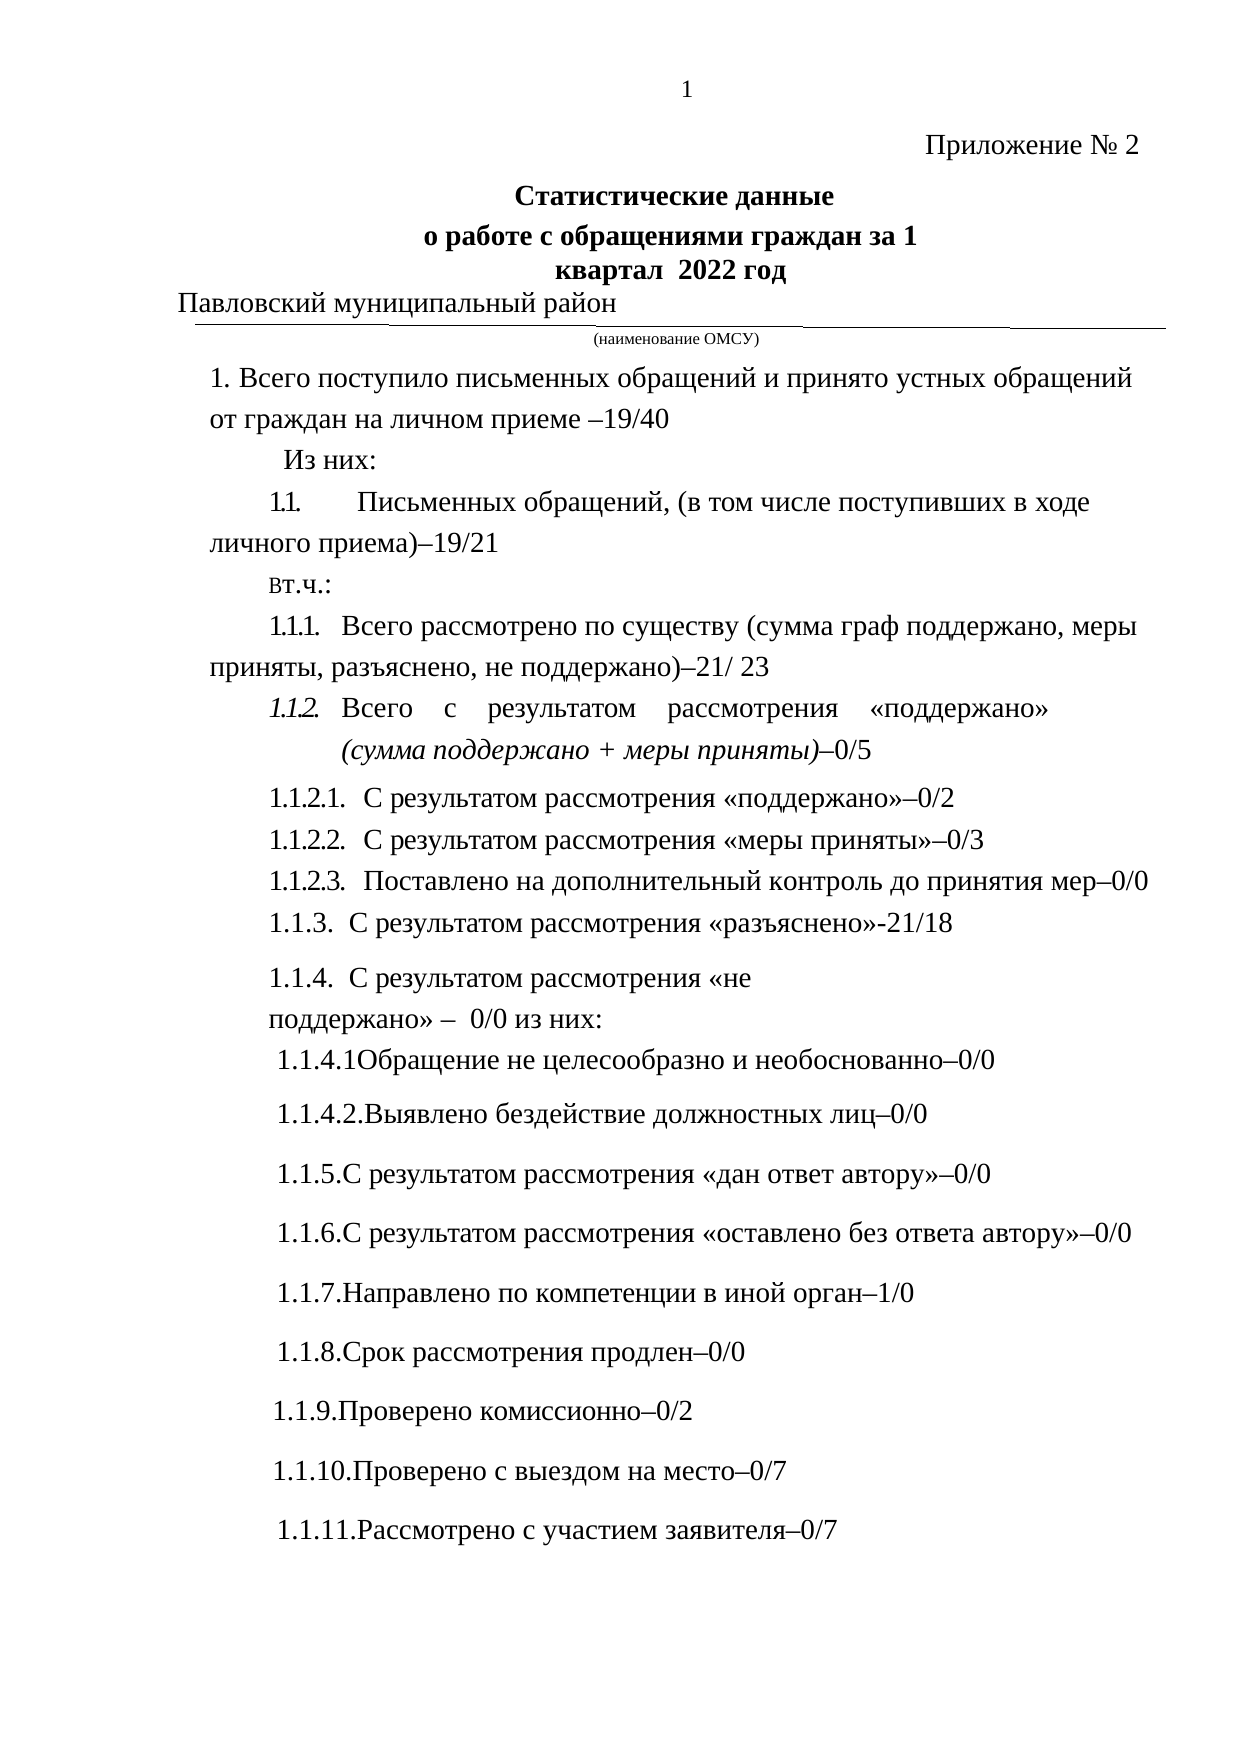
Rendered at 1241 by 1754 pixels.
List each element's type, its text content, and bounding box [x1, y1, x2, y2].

list Всего с результатом рассмотрения «поддержано» (сумма поддержано + меры приняты)–0/5 [209, 691, 1137, 765]
text 1.1.3. С результатом рассмотрения «разъяснено»-21/18 [268, 906, 1152, 939]
text 1.1.4.2.Выявлено бездействие должностных лиц–0/0 [145, 1097, 1152, 1130]
list Всего рассмотрено по существу (сумма граф поддержано, меры приняты, разъяснено, не поддержано)–21/ 23 [209, 608, 1139, 683]
text 1.1.10.Проверено с выездом на место–0/7 [177, 1453, 1152, 1486]
text Приложение № 2 [177, 127, 1139, 161]
list Письменных обращений, (в том числе поступивших в ходе личного приема)–19/21 [209, 484, 1139, 559]
text 1.1.5.С результатом рассмотрения «дан ответ автору»–0/0 [145, 1156, 1152, 1189]
text 1.1.9.Проверено комиссионно–0/2 [177, 1393, 1152, 1427]
text 1.1.11.Рассмотрено с участием заявителя–0/7 [145, 1512, 1152, 1546]
text 1.1.8.Срок рассмотрения продлен–0/0 [145, 1334, 1152, 1368]
text 1.1.7.Направлено по компетенции в иной орган–1/0 [145, 1275, 1152, 1308]
text 1.1.4.1Обращение не целесообразно и необоснованно–0/0 [145, 1042, 1152, 1076]
text вт.ч.: [268, 567, 1152, 600]
list Всего поступило письменных обращений и принято устных обращений от граждан на личном приеме –19/40 [209, 360, 1138, 435]
list Поставлено на дополнительный контроль до принятия мер–0/0 [268, 864, 1152, 897]
text Из них: [283, 443, 1152, 476]
text Павловский муниципальный район [177, 286, 1152, 319]
text 1.1.6.С результатом рассмотрения «оставлено без ответа автору»–0/0 [145, 1215, 1152, 1249]
subtitle Статистические данные [389, 178, 959, 211]
text o работе с обращениями граждан за 1 квартал 2022 год [389, 218, 952, 286]
text (наименование ОМСУ) [389, 319, 963, 348]
list С результатом рассмотрения «поддержано»–0/2 [268, 781, 1152, 814]
list С результатом рассмотрения «меры приняты»–0/3 [268, 822, 1152, 856]
list 1.1.4. С результатом рассмотрения «не поддержано» – 0/0 из них: [268, 960, 910, 1035]
